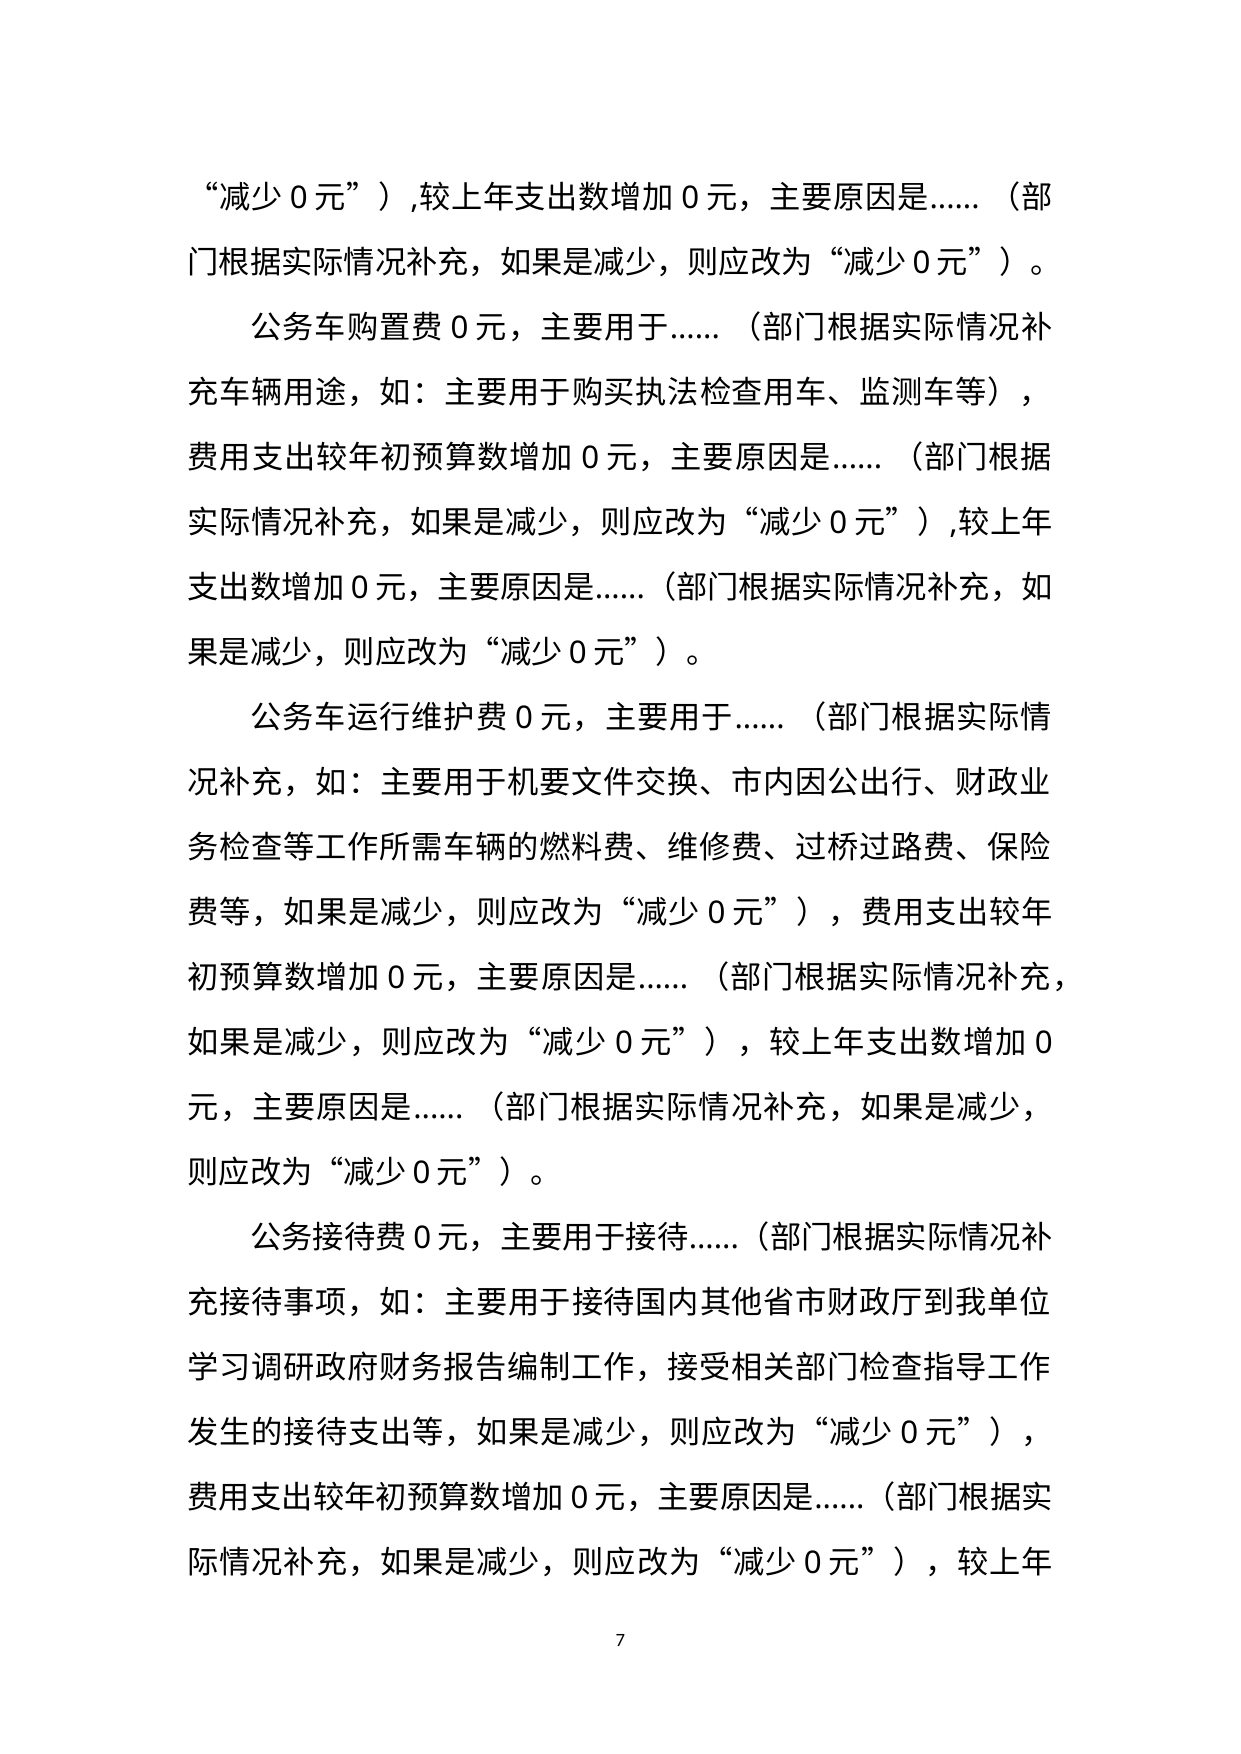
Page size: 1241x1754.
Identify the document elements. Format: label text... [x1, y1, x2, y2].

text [187, 162, 1053, 292]
text 公务车运行维护费0元，主要用于...... （部门根据实际情况补充，如：主要用于机要文件交换、市内因公出行、财政业务检查等工作所需车辆的燃料费、维修费、过桥过路费、保险费等，如果是减少，则应改为“减少0元”），费用支出较年初预算数增加0元，主要原因是...... （部门根据实际情况补充，如果是减少，则应改为“减少0元”），较上年支出数增加0元，主要原因是...... （部门根据实际情况补充，如果是减少，则应改为“减少0元”）。 [187, 682, 1053, 1202]
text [187, 1202, 1053, 1592]
text 公务车购置费0元，主要用于...... （部门根据实际情况补充车辆用途，如：主要用于购买执法检查用车、监测车等），费用支出较年初预算数增加0元，主要原因是...... （部门根据实际情况补充，如果是减少，则应改为“减少0元”）,较上年支出数增加0元，主要原因是......（部门根据实际情况补充，如果是减少，则应改为“减少0元”）。 [187, 292, 1053, 682]
